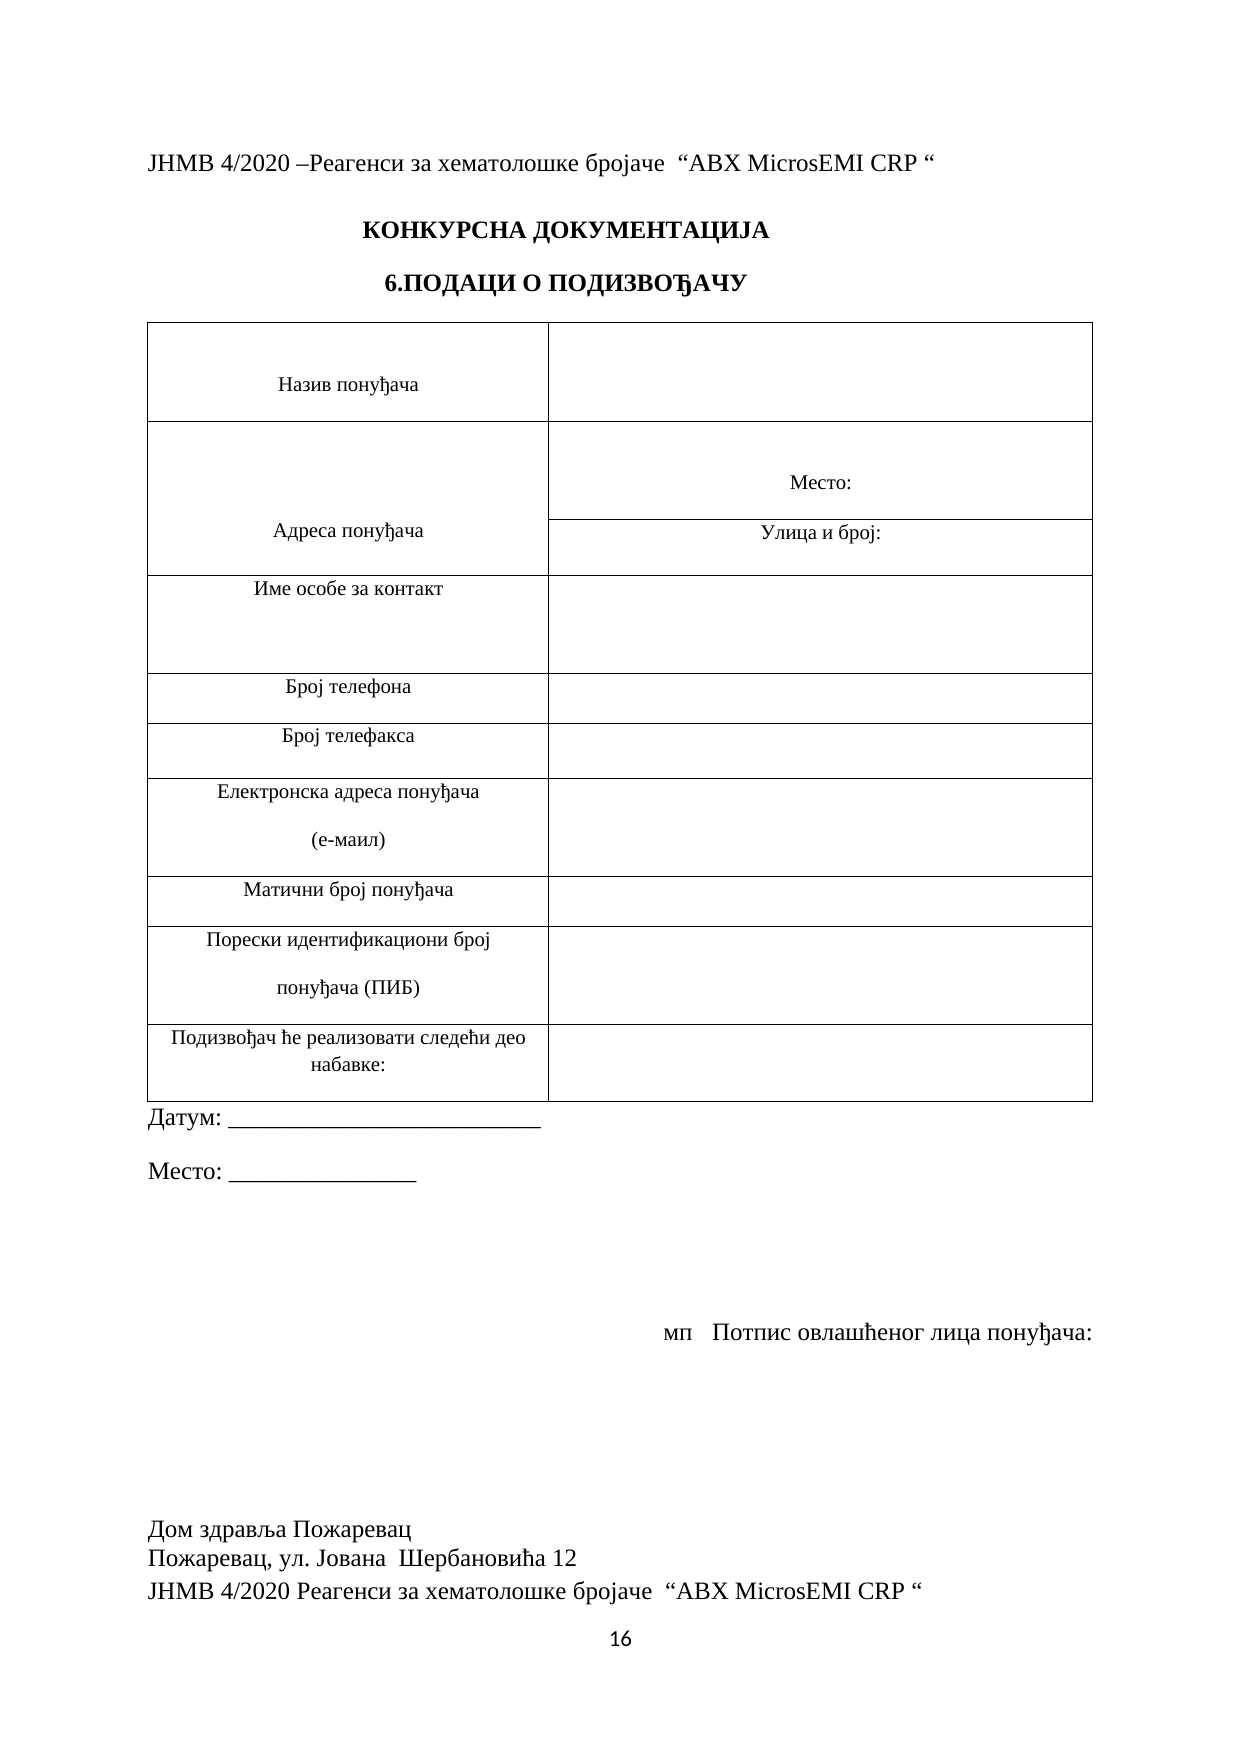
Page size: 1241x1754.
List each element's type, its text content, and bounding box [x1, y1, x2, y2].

table_cell [549, 674, 1092, 722]
text мп Потпис овлашћеног лица понуђача: [148, 1317, 1092, 1346]
text Дом здравља Пожаревац [148, 1514, 1092, 1543]
text ЈНМВ 4/2020 Реагенси за хематолошке бројаче “ABX MicrosEMI CRP “ [148, 1576, 1092, 1605]
text Место: _______________ [148, 1156, 1092, 1185]
table_cell [549, 927, 1092, 1024]
table_cell [549, 724, 1092, 777]
table_header [549, 323, 1092, 421]
subtitle КОНКУРСНА ДОКУМЕНТАЦИЈА [148, 215, 984, 243]
table_cell Број телефакса [148, 724, 548, 777]
text ЈНМВ 4/2020 –Реагенси за хематолошке бројаче “ABX MicrosEMI CRP “ [148, 148, 1092, 176]
table_cell Адреса понуђача [148, 422, 548, 575]
text Датум: _________________________ [148, 1102, 1092, 1131]
text Пожаревац, ул. Јована Шербановића 12 [148, 1543, 1092, 1572]
table_cell Електронска адреса понуђача (е-маил) [148, 779, 548, 876]
table_header Назив понуђача [148, 323, 548, 421]
table_cell Порески идентификациони број понуђача (ПИБ) [148, 927, 548, 1024]
table_cell Место: [549, 422, 1092, 519]
table_cell Улица и број: [549, 520, 1092, 575]
table_cell Подизвођач ће реализовати следећи део набавке: [148, 1025, 548, 1101]
table_cell Матични број понуђача [148, 877, 548, 926]
table_cell [549, 576, 1092, 673]
table_cell [549, 1025, 1092, 1101]
table_cell Број телефона [148, 674, 548, 722]
table_cell Име особе за контакт [148, 576, 548, 673]
table_cell [549, 877, 1092, 926]
table_cell [549, 779, 1092, 876]
subtitle 6.ПОДАЦИ О ПОДИЗВОЂАЧУ [148, 268, 984, 297]
